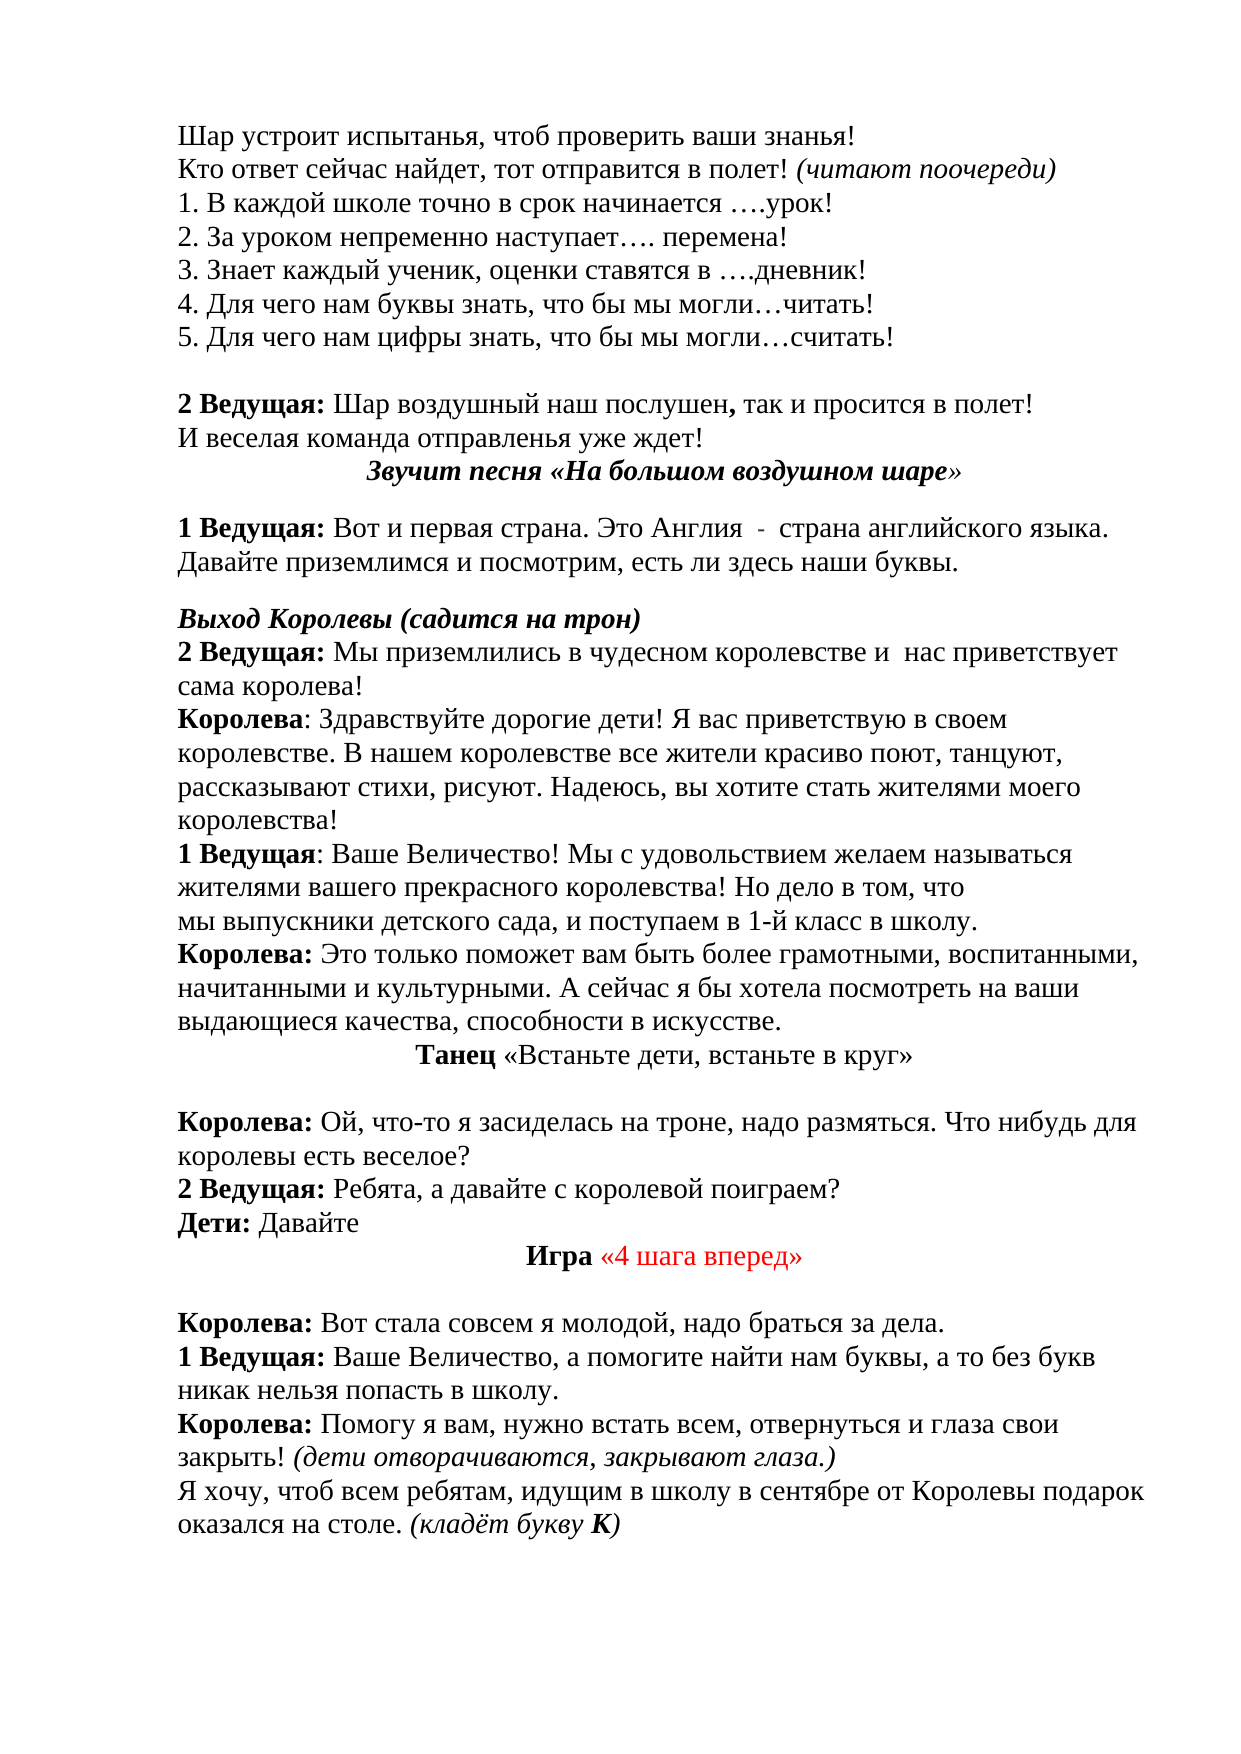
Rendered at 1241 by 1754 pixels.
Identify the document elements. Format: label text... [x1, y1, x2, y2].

text И веселая команда отправленья уже ждет! [177, 420, 1152, 453]
text Кто ответ сейчас найдет, тот отправится в полет! (читают поочереди) [177, 152, 1152, 185]
text Я хочу, чтоб всем ребятам, идущим в школу в сентябре от Королевы подарок оказался на столе. (кладёт букву К) [177, 1473, 1152, 1540]
text Выход Королевы (садится на трон) [177, 601, 1152, 634]
text Танец «Встаньте дети, встаньте в круг» [177, 1037, 1152, 1071]
text Звучит песня «На большом воздушном шаре» [177, 453, 1152, 487]
text Игра «4 шага вперед» [177, 1238, 1152, 1272]
text 1. В каждой школе точно в срок начинается ….урок! [177, 185, 1152, 219]
text Королева: Здравствуйте дорогие дети! Я вас приветствую в своем королевстве. В нашем королевстве все жители красиво поют, танцуют, рассказывают стихи, рисуют. Надеюсь, вы хотите стать жителями моего королевства! [177, 702, 1152, 836]
text 3. Знает каждый ученик, оценки ставятся в ….дневник! [177, 252, 1152, 286]
text Королева: Вот стала совсем я молодой, надо браться за дела. [177, 1305, 1152, 1339]
text 2. За уроком непременно наступает…. перемена! [177, 219, 1152, 252]
text 2 Ведущая: Шар воздушный наш послушен, так и просится в полет! [177, 386, 1152, 420]
text 2 Ведущая: Ребята, а давайте с королевой поиграем? [177, 1171, 1152, 1205]
text Королева: Ой, что-то я засиделась на троне, надо размяться. Что нибудь для королевы есть веселое? [177, 1104, 1152, 1171]
text 5. Для чего нам цифры знать, что бы мы могли…считать! [177, 319, 1152, 353]
text 1 Ведущая: Ваше Величество! Мы с удовольствием желаем называться жителями вашего прекрасного королевства! Но дело в том, что мы выпускники детского сада, и поступаем в 1-й класс в школу. [177, 836, 1152, 936]
text Королева: Помогу я вам, нужно встать всем, отвернуться и глаза свои закрыть! (дети отворачиваются, закрывают глаза.) [177, 1406, 1152, 1473]
text 2 Ведущая: Мы приземлились в чудесном королевстве и нас приветствует сама королева! [177, 634, 1152, 702]
text 1 Ведущая: Ваше Величество, а помогите найти нам буквы, а то без букв никак нельзя попасть в школу. [177, 1339, 1152, 1406]
text Шар устроит испытанья, чтоб проверить ваши знанья! [177, 118, 1152, 152]
text Королева: Это только поможет вам быть более грамотными, воспитанными, начитанными и культурными. А сейчас я бы хотела посмотреть на ваши выдающиеся качества, способности в искусстве. [177, 936, 1152, 1037]
text 4. Для чего нам буквы знать, что бы мы могли…читать! [177, 286, 1152, 319]
text Дети: Давайте [177, 1205, 1152, 1238]
text 1 Ведущая: Вот и первая страна. Это Англия - страна английского языка. Давайте приземлимся и посмотрим, есть ли здесь наши буквы. [177, 511, 1152, 578]
